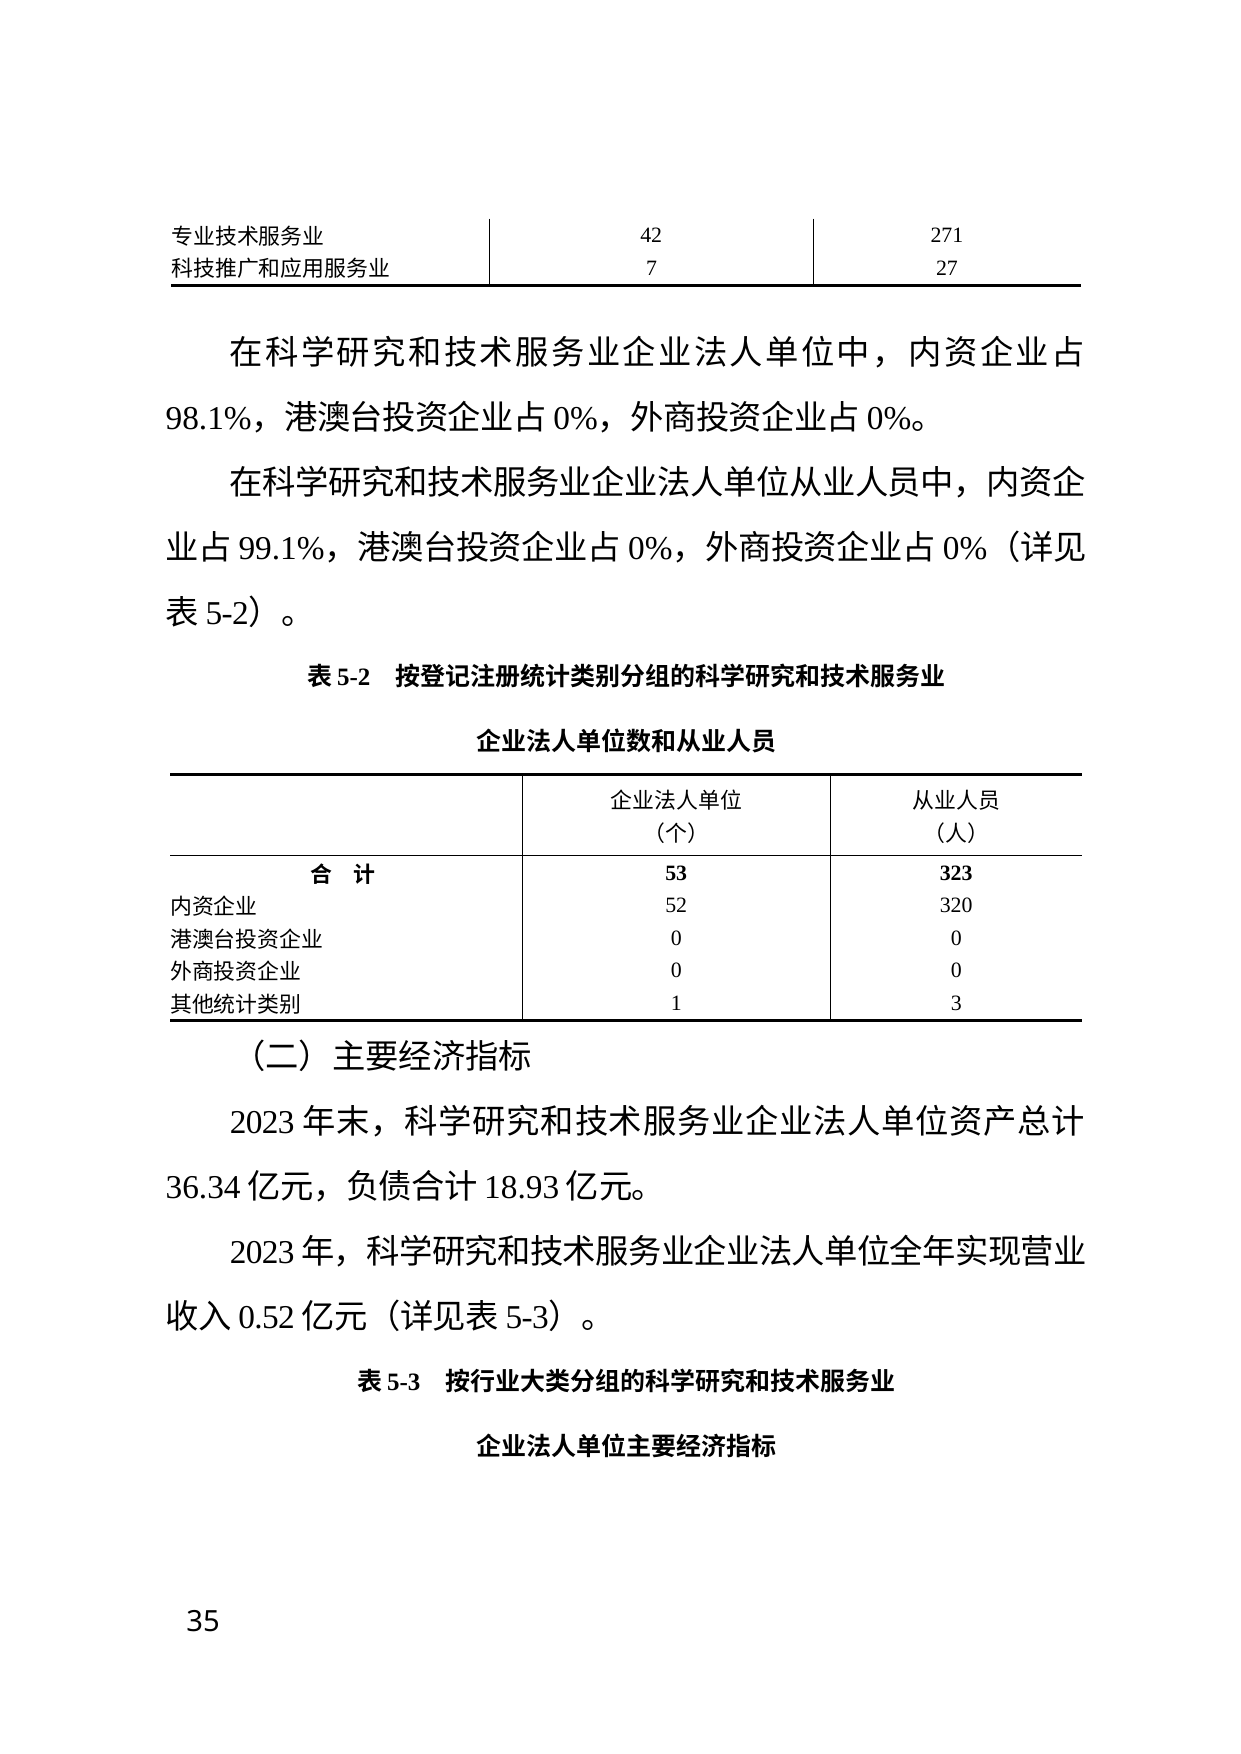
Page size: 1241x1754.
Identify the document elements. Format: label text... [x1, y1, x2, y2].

table_header 从业人员 （人） [831, 776, 1082, 855]
table_cell 323 [831, 856, 1082, 889]
table_cell 0 [831, 954, 1082, 986]
text 企业法人单位主要经济指标 [165, 1412, 1087, 1477]
table_cell 外商投资企业 [170, 954, 522, 986]
table_cell 52 [523, 889, 830, 921]
table_header 企业法人单位 （个） [523, 776, 830, 855]
table_cell 0 [831, 921, 1082, 954]
table_cell 科技推广和应用服务业 [171, 251, 489, 283]
table_cell 1 [523, 986, 830, 1019]
table_cell 53 [523, 856, 830, 889]
table_cell 专业技术服务业 [171, 219, 489, 251]
text 企业法人单位数和从业人员 [165, 707, 1087, 772]
table_cell 港澳台投资企业 [170, 921, 522, 954]
table_header [170, 776, 522, 855]
text 2023年，科学研究和技术服务业企业法人单位全年实现营业收入0.52亿元（详见表5-3）。 [165, 1217, 1087, 1347]
table_cell 7 [490, 251, 813, 283]
text 表5-2 按登记注册统计类别分组的科学研究和技术服务业 [165, 642, 1087, 707]
table_cell 42 [490, 219, 813, 251]
table_cell 合 计 [170, 856, 522, 889]
text 在科学研究和技术服务业企业法人单位从业人员中，内资企业占99.1%，港澳台投资企业占0%，外商投资企业占0%（详见表5-2）。 [165, 447, 1087, 642]
table_cell 0 [523, 954, 830, 986]
text 表5-3 按行业大类分组的科学研究和技术服务业 [165, 1347, 1087, 1412]
table_cell 0 [523, 921, 830, 954]
table_cell 320 [831, 889, 1082, 921]
table_cell 内资企业 [170, 889, 522, 921]
table_cell 3 [831, 986, 1082, 1019]
text 在科学研究和技术服务业企业法人单位中，内资企业占98.1%，港澳台投资企业占0%，外商投资企业占0%。 [165, 317, 1087, 447]
text （二）主要经济指标 [165, 1022, 1087, 1087]
table_cell 其他统计类别 [170, 986, 522, 1019]
table_cell 271 [814, 219, 1081, 251]
text 2023年末，科学研究和技术服务业企业法人单位资产总计36.34亿元，负债合计18.93亿元。 [165, 1087, 1087, 1217]
table_cell 27 [814, 251, 1081, 283]
